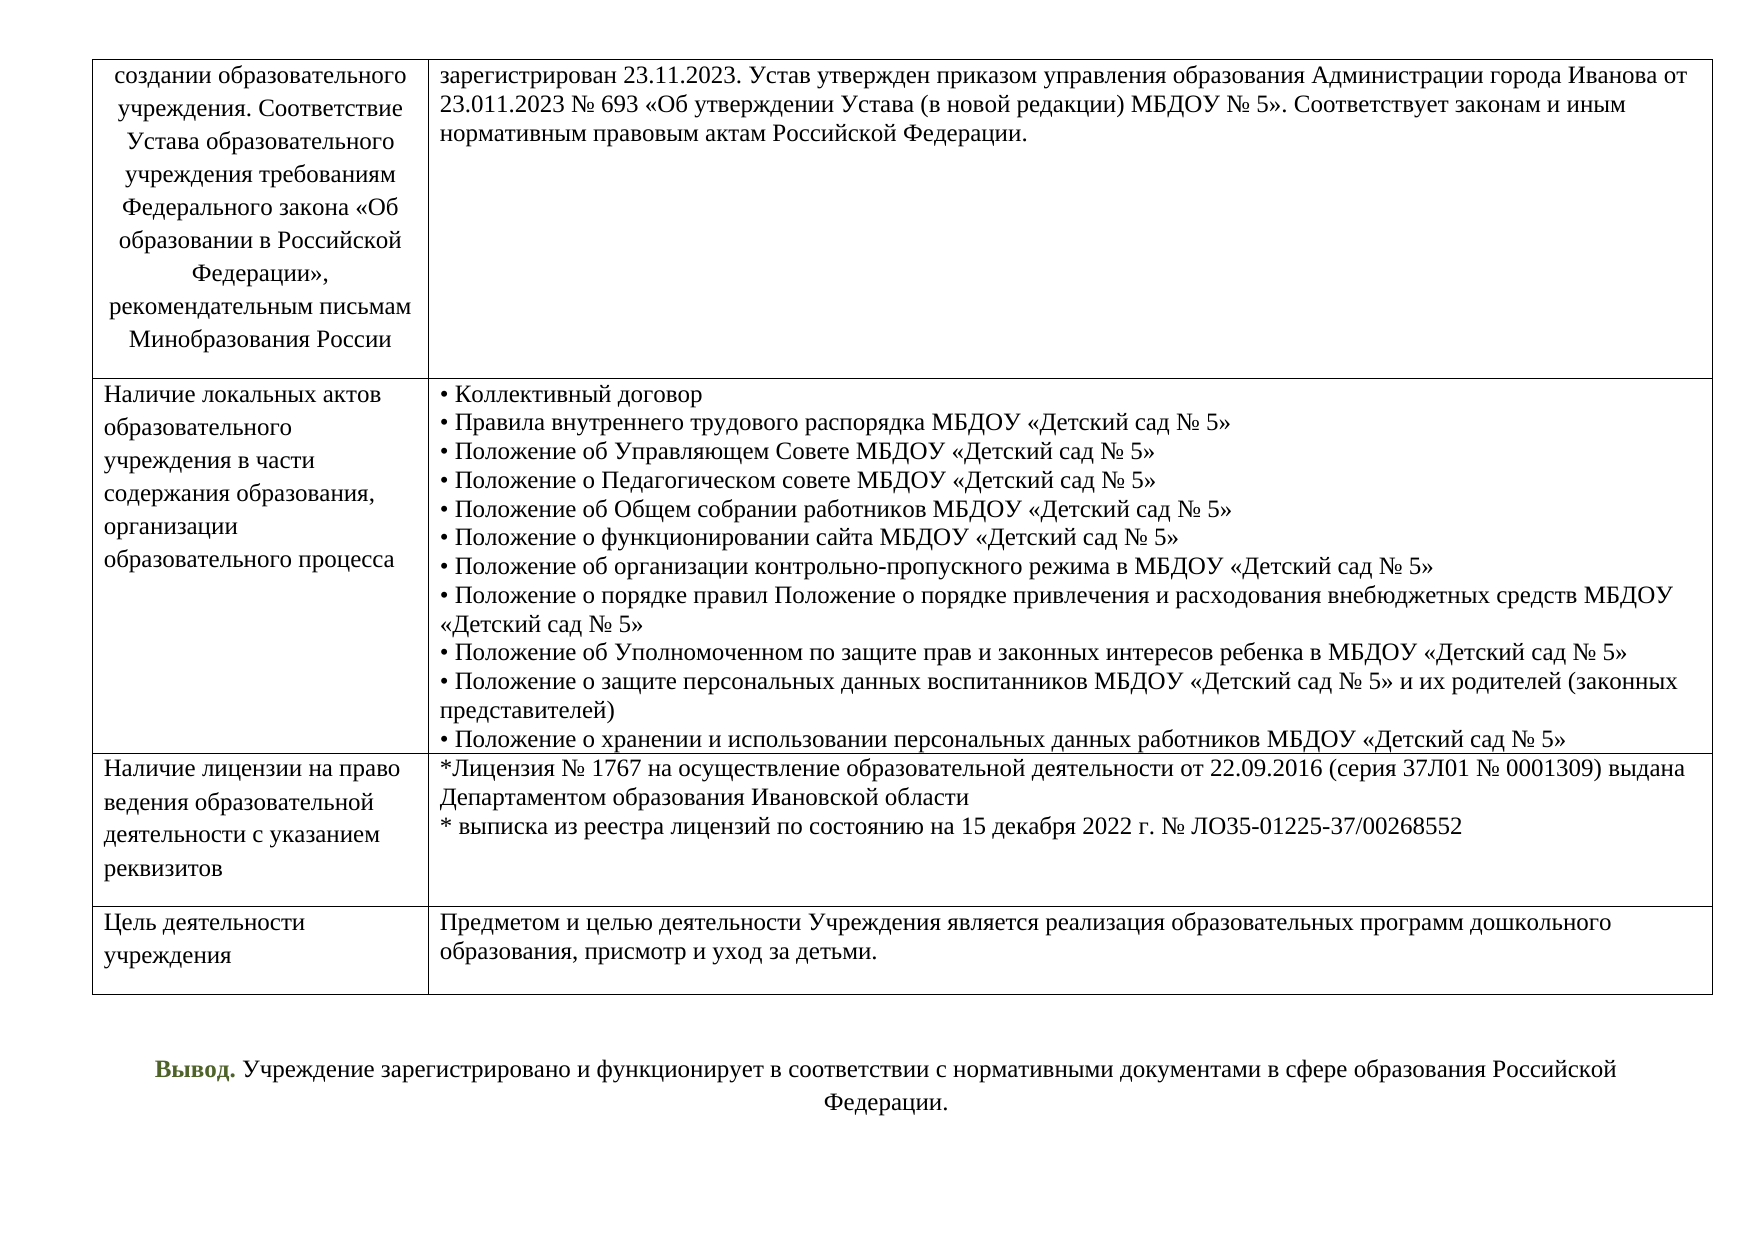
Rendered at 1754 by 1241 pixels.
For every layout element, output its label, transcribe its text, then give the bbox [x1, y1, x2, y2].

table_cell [93, 60, 428, 378]
table_cell Предметом и целью деятельности Учреждения является реализация образовательных программ дошкольного образования, присмотр и уход за детьми. [429, 907, 1712, 993]
text Вывод. Учреждение зарегистрировано и функционирует в соответствии с нормативными документами в сфере образования Российской Федерации. [103, 1054, 1668, 1116]
table_cell • Коллективный договор • Правила внутреннего трудового распорядка МБДОУ «Детский сад № 5» • Положение об Управляющем Совете МБДОУ «Детский сад № 5» • Положение о Педагогическом совете МБДОУ «Детский сад № 5» • Положение об Общем собрании работников МБДОУ «Детский сад № 5» • Положение о функционировании сайта МБДОУ «Детский сад № 5» • Положение об организации контрольно-пропускного режима в МБДОУ «Детский сад № 5» • Положение о порядке правил Положение о порядке привлечения и расходования внебюджетных средств МБДОУ «Детский сад № 5» • Положение об Уполномоченном по защите прав и законных интересов ребенка в МБДОУ «Детский сад № 5» • Положение о защите персональных данных воспитанников МБДОУ «Детский сад № 5» и их родителей (законных представителей) • Положение о хранении и использовании персональных данных работников МБДОУ «Детский сад № 5» [429, 379, 1712, 752]
table_cell Наличие локальных актов образовательного учреждения в части содержания образования, организации образовательного процесса [93, 379, 428, 752]
table_cell *Лицензия № 1767 на осуществление образовательной деятельности от 22.09.2016 (серия 37Л01 № 0001309) выдана Департаментом образования Ивановской области * выписка из реестра лицензий по состоянию на 15 декабря 2022 г. № ЛО35-01225-37/00268552 [429, 754, 1712, 906]
table_cell Цель деятельности учреждения [93, 907, 428, 993]
table_cell Наличие лицензии на право ведения образовательной деятельности с указанием реквизитов [93, 754, 428, 906]
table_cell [429, 60, 1712, 378]
